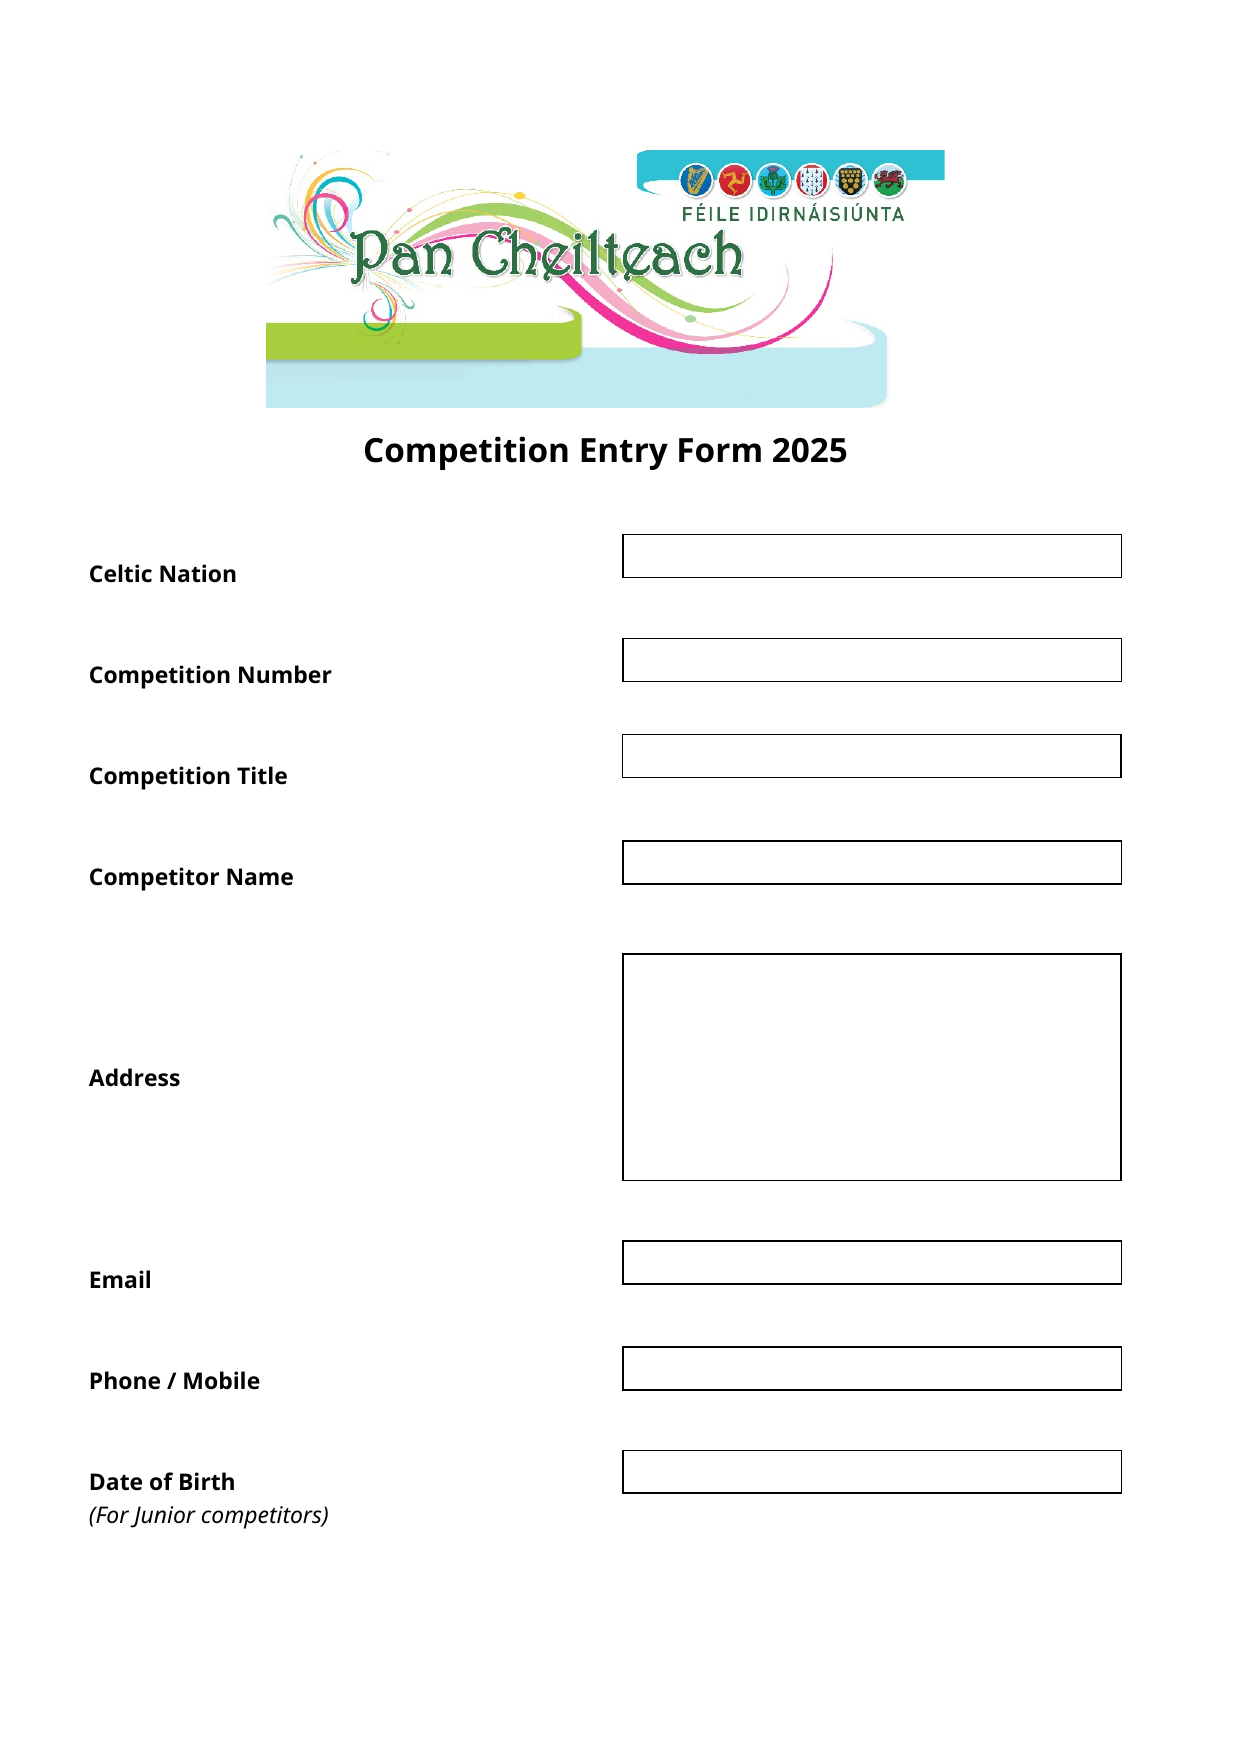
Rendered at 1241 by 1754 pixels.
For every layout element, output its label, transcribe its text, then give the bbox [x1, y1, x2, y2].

text Celtic Nation [89, 558, 1122, 589]
text Competitor Name [89, 860, 1122, 892]
text Phone / Mobile [89, 1364, 1122, 1396]
text Competition Entry Form 2025 [89, 427, 1122, 472]
text Address [89, 1062, 622, 1093]
text Competition Number [89, 659, 1122, 690]
text Email [89, 1264, 1122, 1295]
text Competition Title [89, 759, 1122, 791]
text Date of Birth (For Junior competitors) [89, 1465, 1122, 1530]
picture [266, 150, 945, 408]
